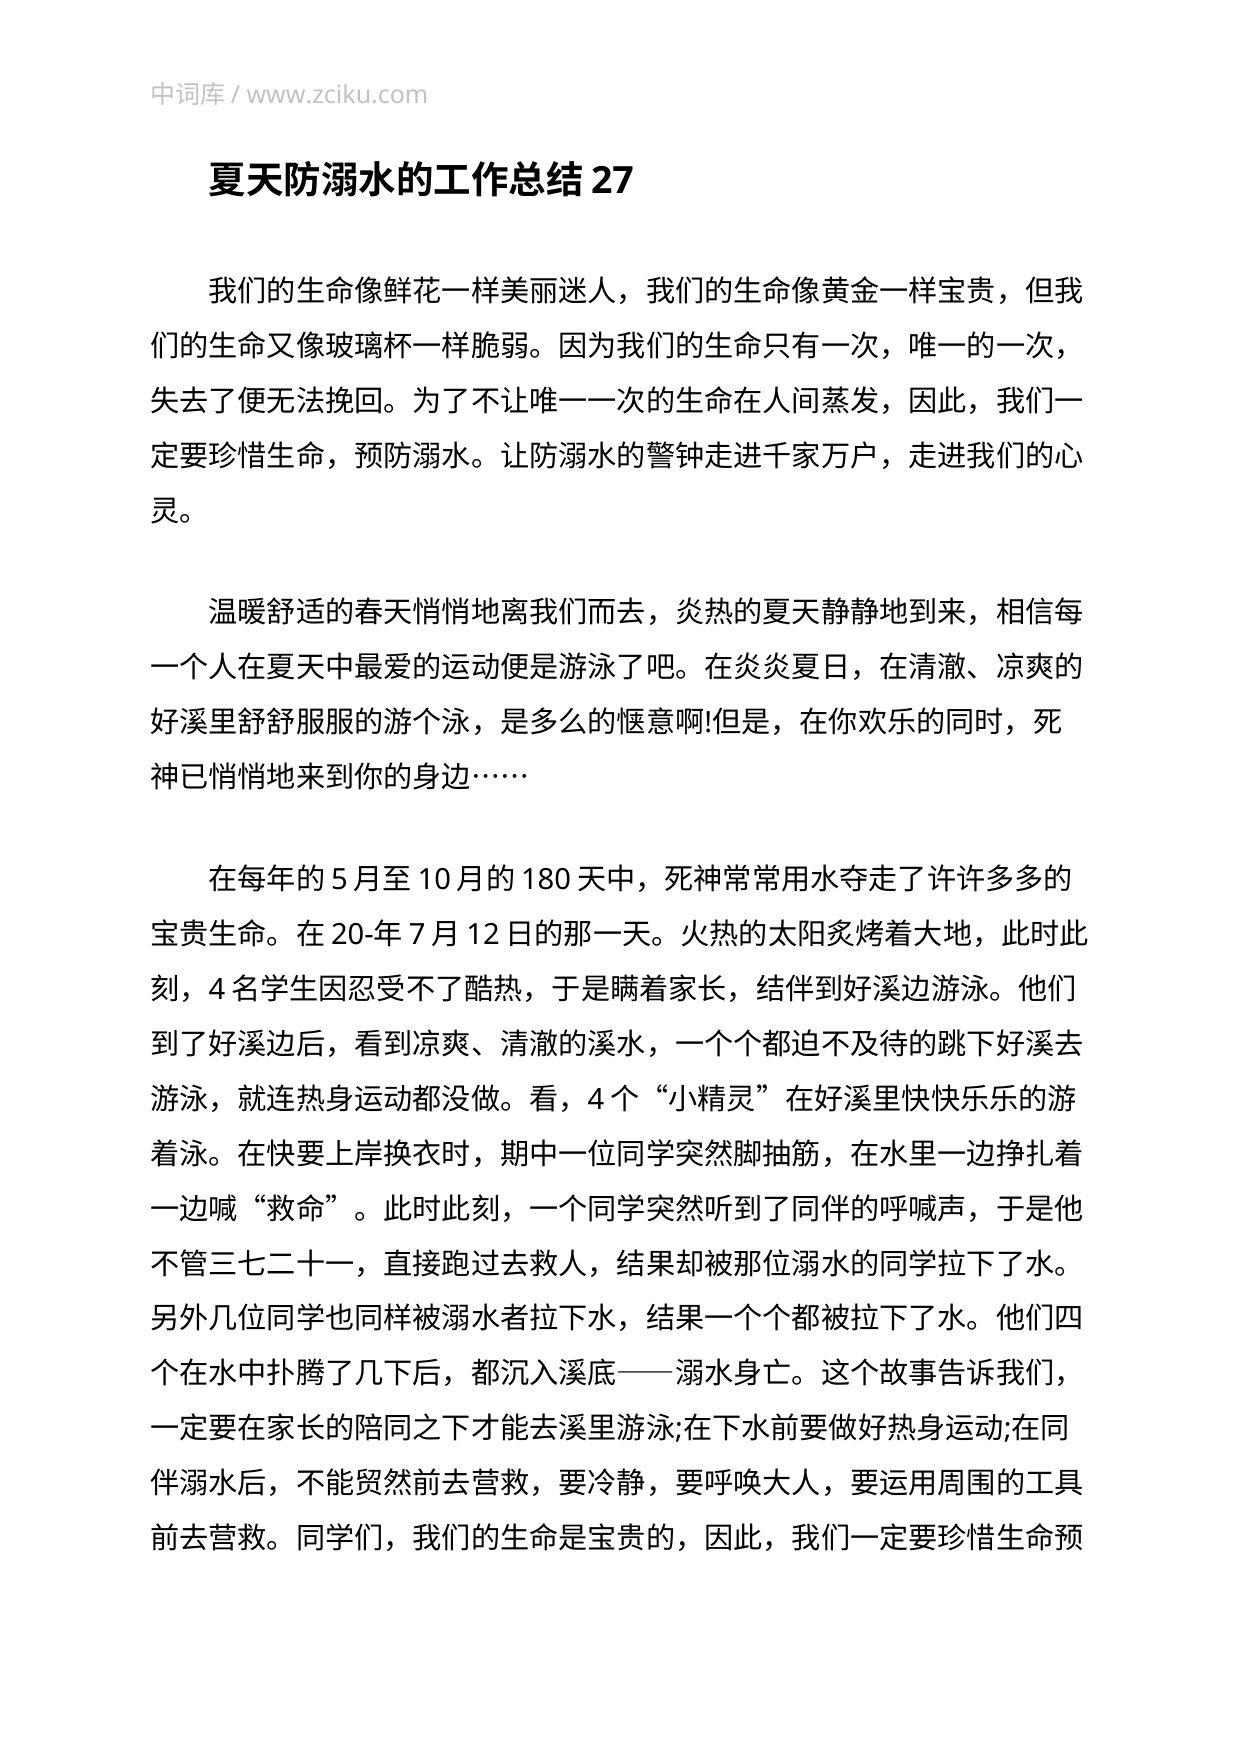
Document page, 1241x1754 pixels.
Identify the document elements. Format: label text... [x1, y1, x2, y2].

text 温暖舒适的春天悄悄地离我们而去，炎热的夏天静静地到来，相信每一个人在夏天中最爱的运动便是游泳了吧。在炎炎夏日，在清澈、凉爽的好溪里舒舒服服的游个泳，是多么的惬意啊!但是，在你欢乐的同时，死神已悄悄地来到你的身边…… [150, 589, 1090, 796]
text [150, 856, 1090, 1557]
text 我们的生命像鲜花一样美丽迷人，我们的生命像黄金一样宝贵，但我们的生命又像玻璃杯一样脆弱。因为我们的生命只有一次，唯一的一次，失去了便无法挽回。为了不让唯一一次的生命在人间蒸发，因此，我们一定要珍惜生命，预防溺水。让防溺水的警钟走进千家万户，走进我们的心灵。 [150, 268, 1090, 529]
text 夏天防溺水的工作总结27 [150, 150, 1090, 204]
